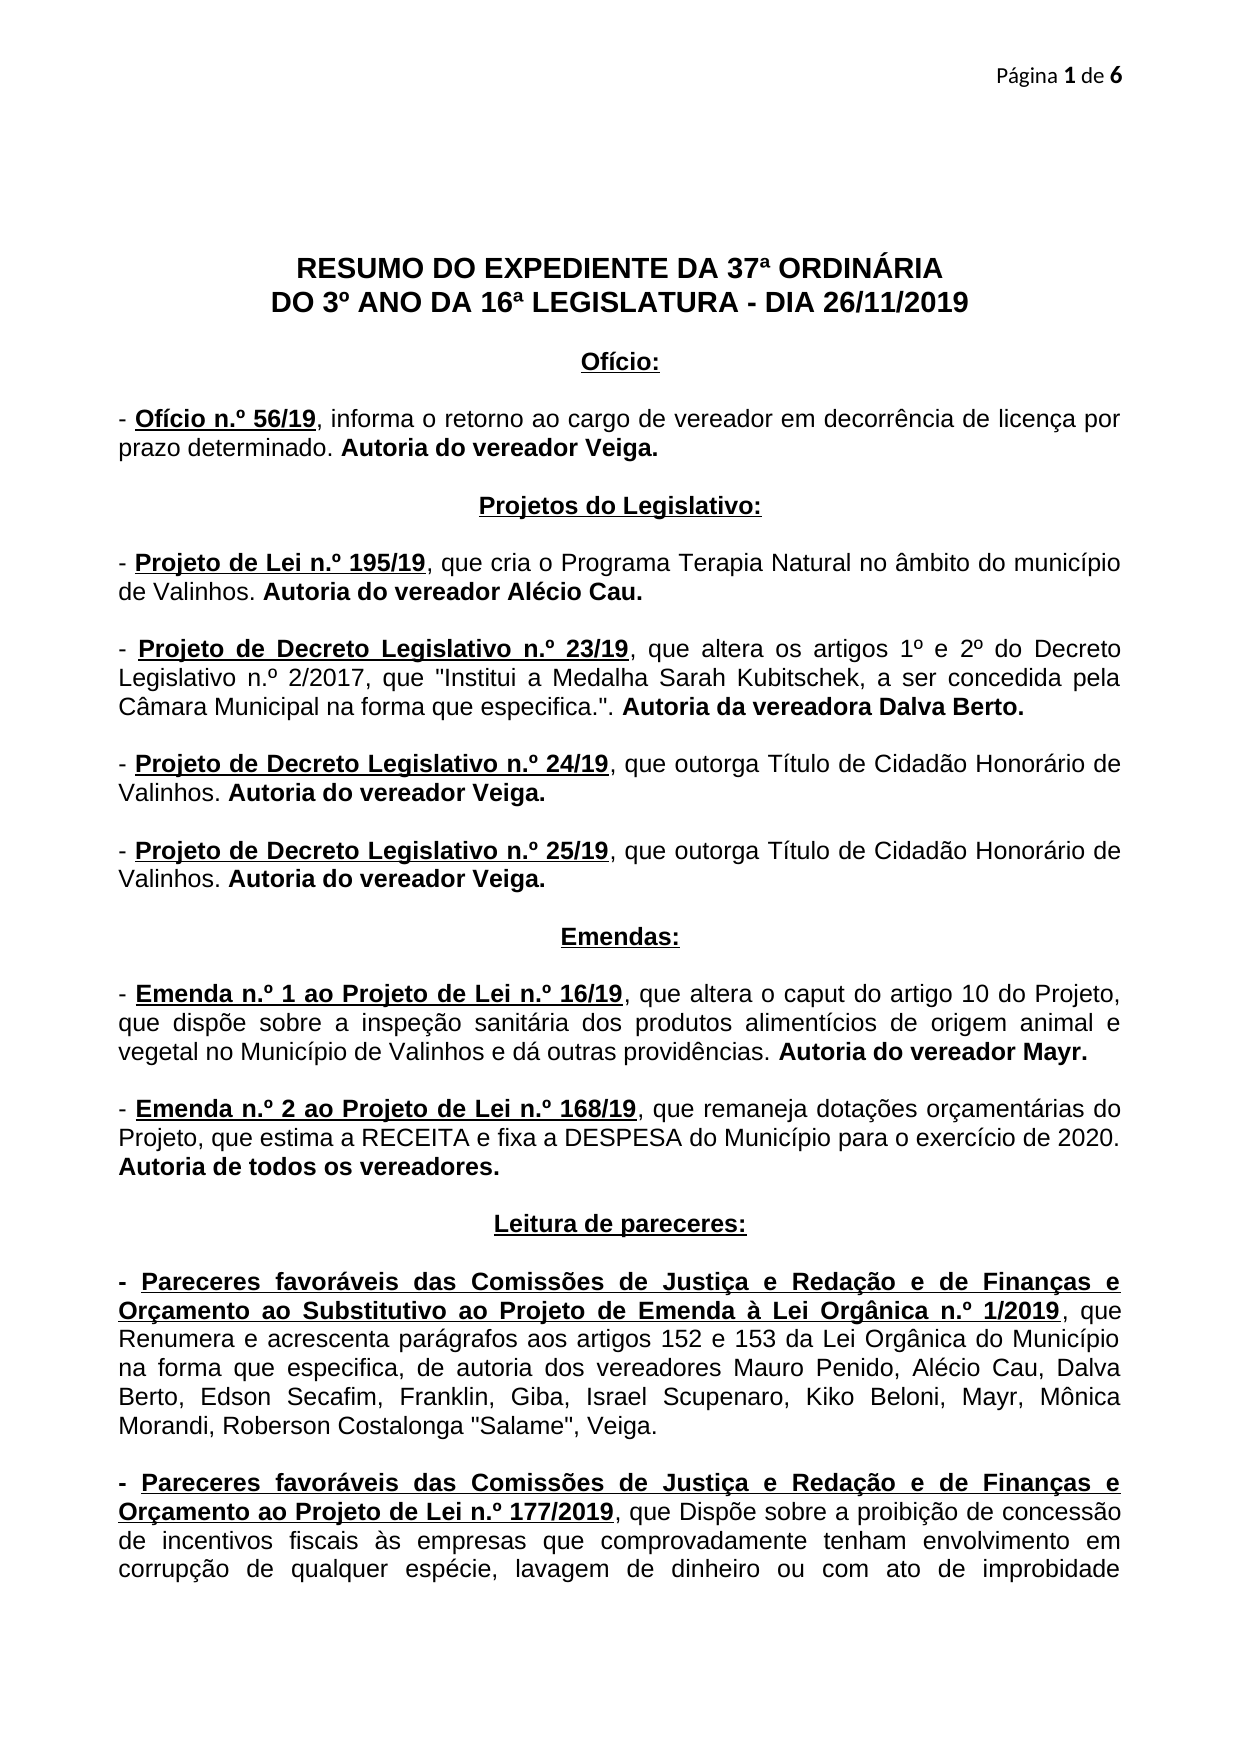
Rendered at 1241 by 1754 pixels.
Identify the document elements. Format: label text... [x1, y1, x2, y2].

text Emendas: [118, 922, 1122, 951]
text Leitura de pareceres: [118, 1209, 1122, 1238]
text - Emenda n.º 1 ao Projeto de Lei n.º 16/19, que altera o caput do artigo 10 do Projeto, que dispõe sobre a inspeção sanitária dos produtos alimentícios de origem animal e vegetal no Município de Valinhos e dá outras providências. Autoria do vereador Mayr. [118, 979, 1122, 1066]
text - Projeto de Decreto Legislativo n.º 25/19, que outorga Título de Cidadão Honorário de Valinhos. Autoria do vereador Veiga. [118, 836, 1122, 893]
text - Emenda n.º 2 ao Projeto de Lei n.º 168/19, que remaneja dotações orçamentárias do Projeto, que estima a RECEITA e fixa a DESPESA do Município para o exercício de 2020. Autoria de todos os vereadores. [118, 1094, 1122, 1181]
text - Projeto de Decreto Legislativo n.º 23/19, que altera os artigos 1º e 2º do Decreto Legislativo n.º 2/2017, que "Institui a Medalha Sarah Kubitschek, a ser concedida pela Câmara Municipal na forma que especifica.". Autoria da vereadora Dalva Berto. [118, 634, 1122, 721]
text - Projeto de Decreto Legislativo n.º 24/19, que outorga Título de Cidadão Honorário de Valinhos. Autoria do vereador Veiga. [118, 749, 1122, 807]
text Ofício: [118, 347, 1122, 376]
text - Projeto de Lei n.º 195/19, que cria o Programa Terapia Natural no âmbito do município de Valinhos. Autoria do vereador Alécio Cau. [118, 548, 1122, 606]
text RESUMO DO EXPEDIENTE DA 37ª ORDINÁRIA DO 3º ANO DA 16ª LEGISLATURA - DIA 26/11/2019 [118, 251, 1122, 318]
text Projetos do Legislativo: [118, 491, 1122, 519]
text - Pareceres favoráveis das Comissões de Justiça e Redação e de Finanças e Orçamento ao Substitutivo ao Projeto de Emenda à Lei Orgânica n.º 1/2019, que Renumera e acrescenta parágrafos aos artigos 152 e 153 da Lei Orgânica do Município na forma que especifica, de autoria dos vereadores Mauro Penido, Alécio Cau, Dalva Berto, Edson Secafim, Franklin, Giba, Israel Scupenaro, Kiko Beloni, Mayr, Mônica Morandi, Roberson Costalonga "Salame", Veiga. [118, 1267, 1122, 1439]
text - Ofício n.º 56/19, informa o retorno ao cargo de vereador em decorrência de licença por prazo determinado. Autoria do vereador Veiga. [118, 404, 1122, 462]
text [118, 1468, 1122, 1583]
